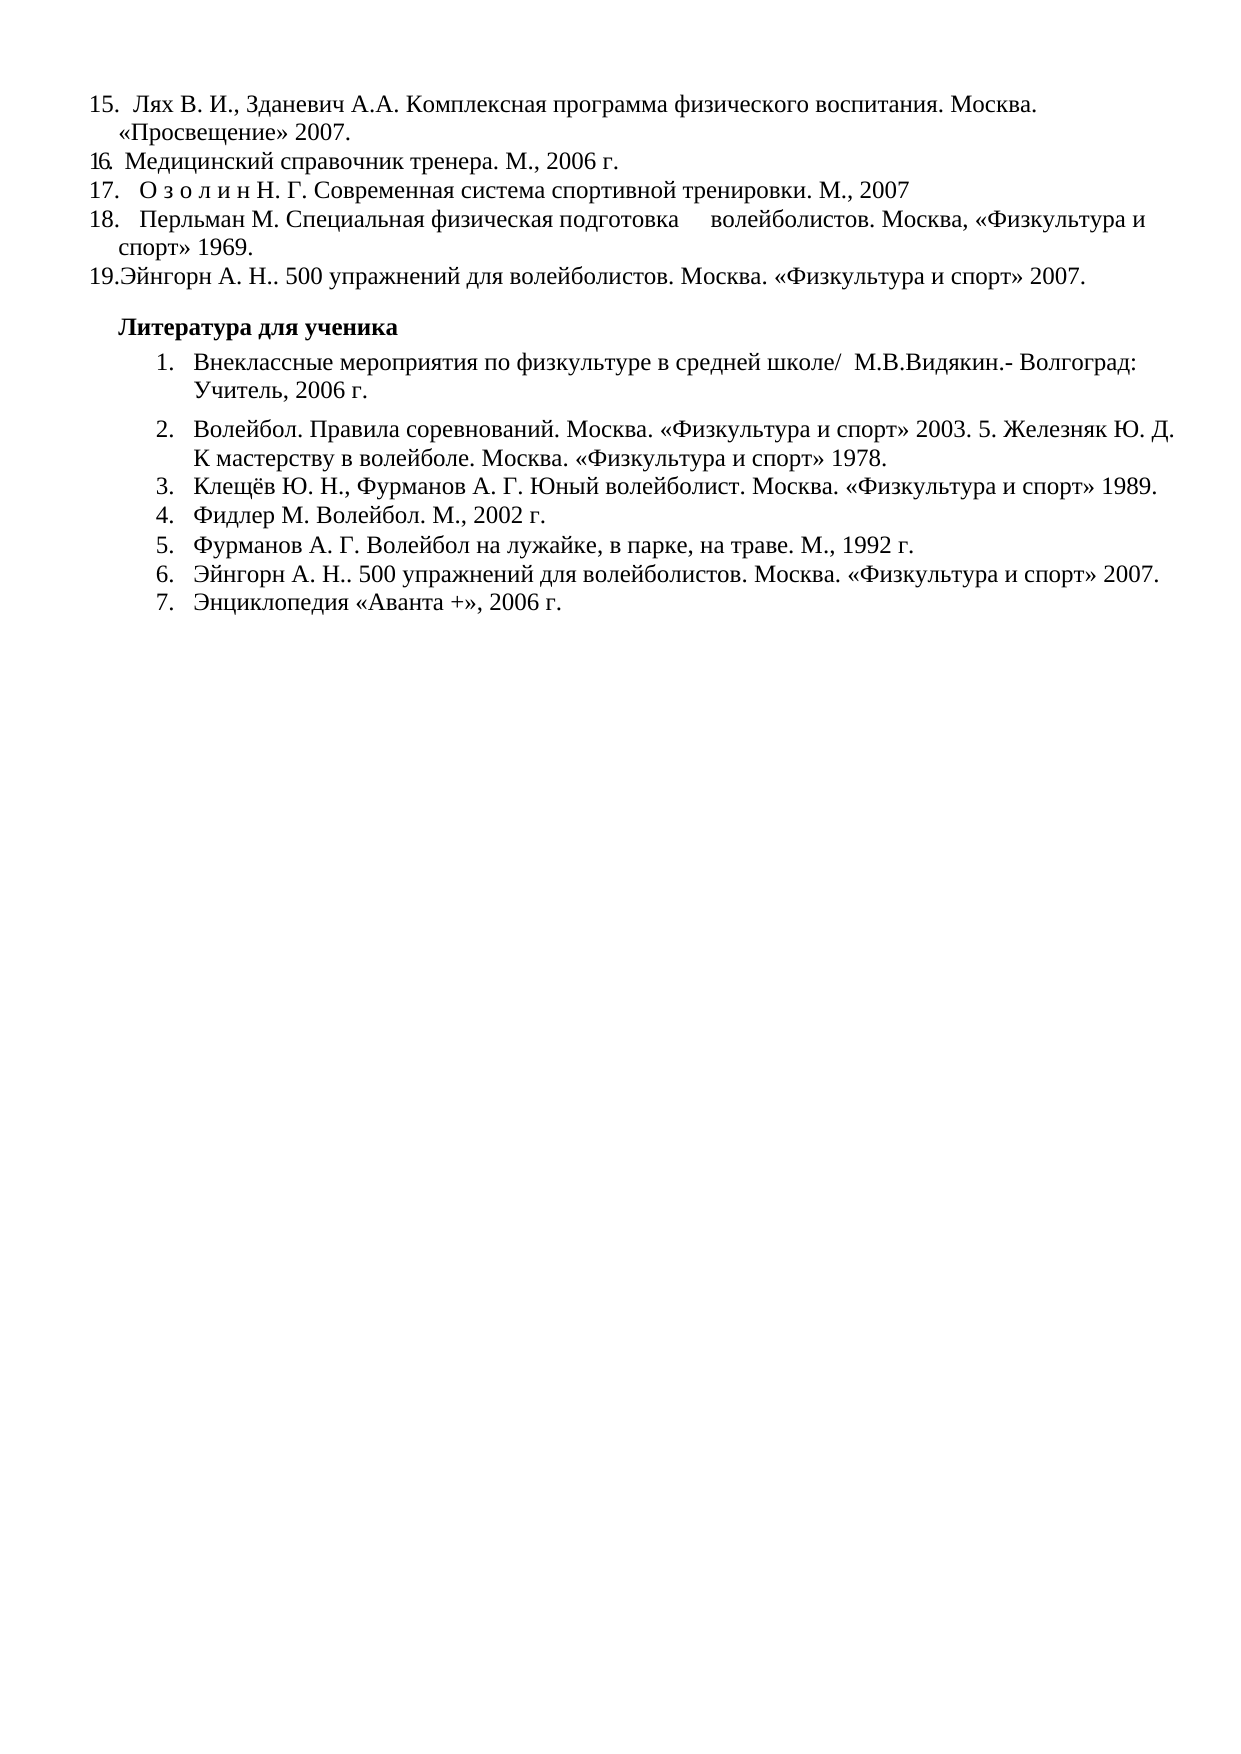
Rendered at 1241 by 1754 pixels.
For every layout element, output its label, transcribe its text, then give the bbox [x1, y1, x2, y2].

text Литература для ученика [118, 315, 1181, 340]
list Эйнгорн А. Н.. 500 упражнений для волейболистов. Москва. «Физкультура и спорт» 2007. [156, 559, 1181, 587]
list Энциклопедия «Аванта +», . [156, 587, 1181, 616]
list Фурманов А. Г. Волейбол на лужайке, в парке, на траве. М., . [156, 530, 1181, 559]
list Клещёв Ю. Н., Фурманов А. Г. Юный волейболист. Москва. «Физкультура и спорт» 1989. [156, 471, 1181, 500]
list Медицинский справочник тренера. М., . [88, 146, 1164, 175]
list Внеклассные мероприятия по физкультуре в средней школе/ М.В.Видякин.- Волгоград: Учитель, . [156, 347, 1181, 404]
list Перльман М. Специальная физическая подготовка волейболистов. Москва, «Физкультура и спорт» 1969. [88, 204, 1164, 261]
list Лях В. И., Зданевич А.А. Комплексная программа физического воспитания. Москва. «Просвещение» 2007. [88, 89, 1164, 146]
list Фидлер М. Волейбол. М., . [156, 500, 1181, 529]
list Волейбол. Правила соревнований. Москва. «Физкультура и спорт» 2003. 5. Железняк Ю. Д. К мастерству в волейболе. Москва. «Физкультура и спорт» 1978. [156, 414, 1181, 471]
text 19.Эйнгорн А. Н.. 500 упражнений для волейболистов. Москва. «Физкультура и спорт» 2007. [88, 261, 1164, 290]
list О з о л и н Н. Г. Современная система спортивной тренировки. М., 2007 [88, 175, 1164, 204]
